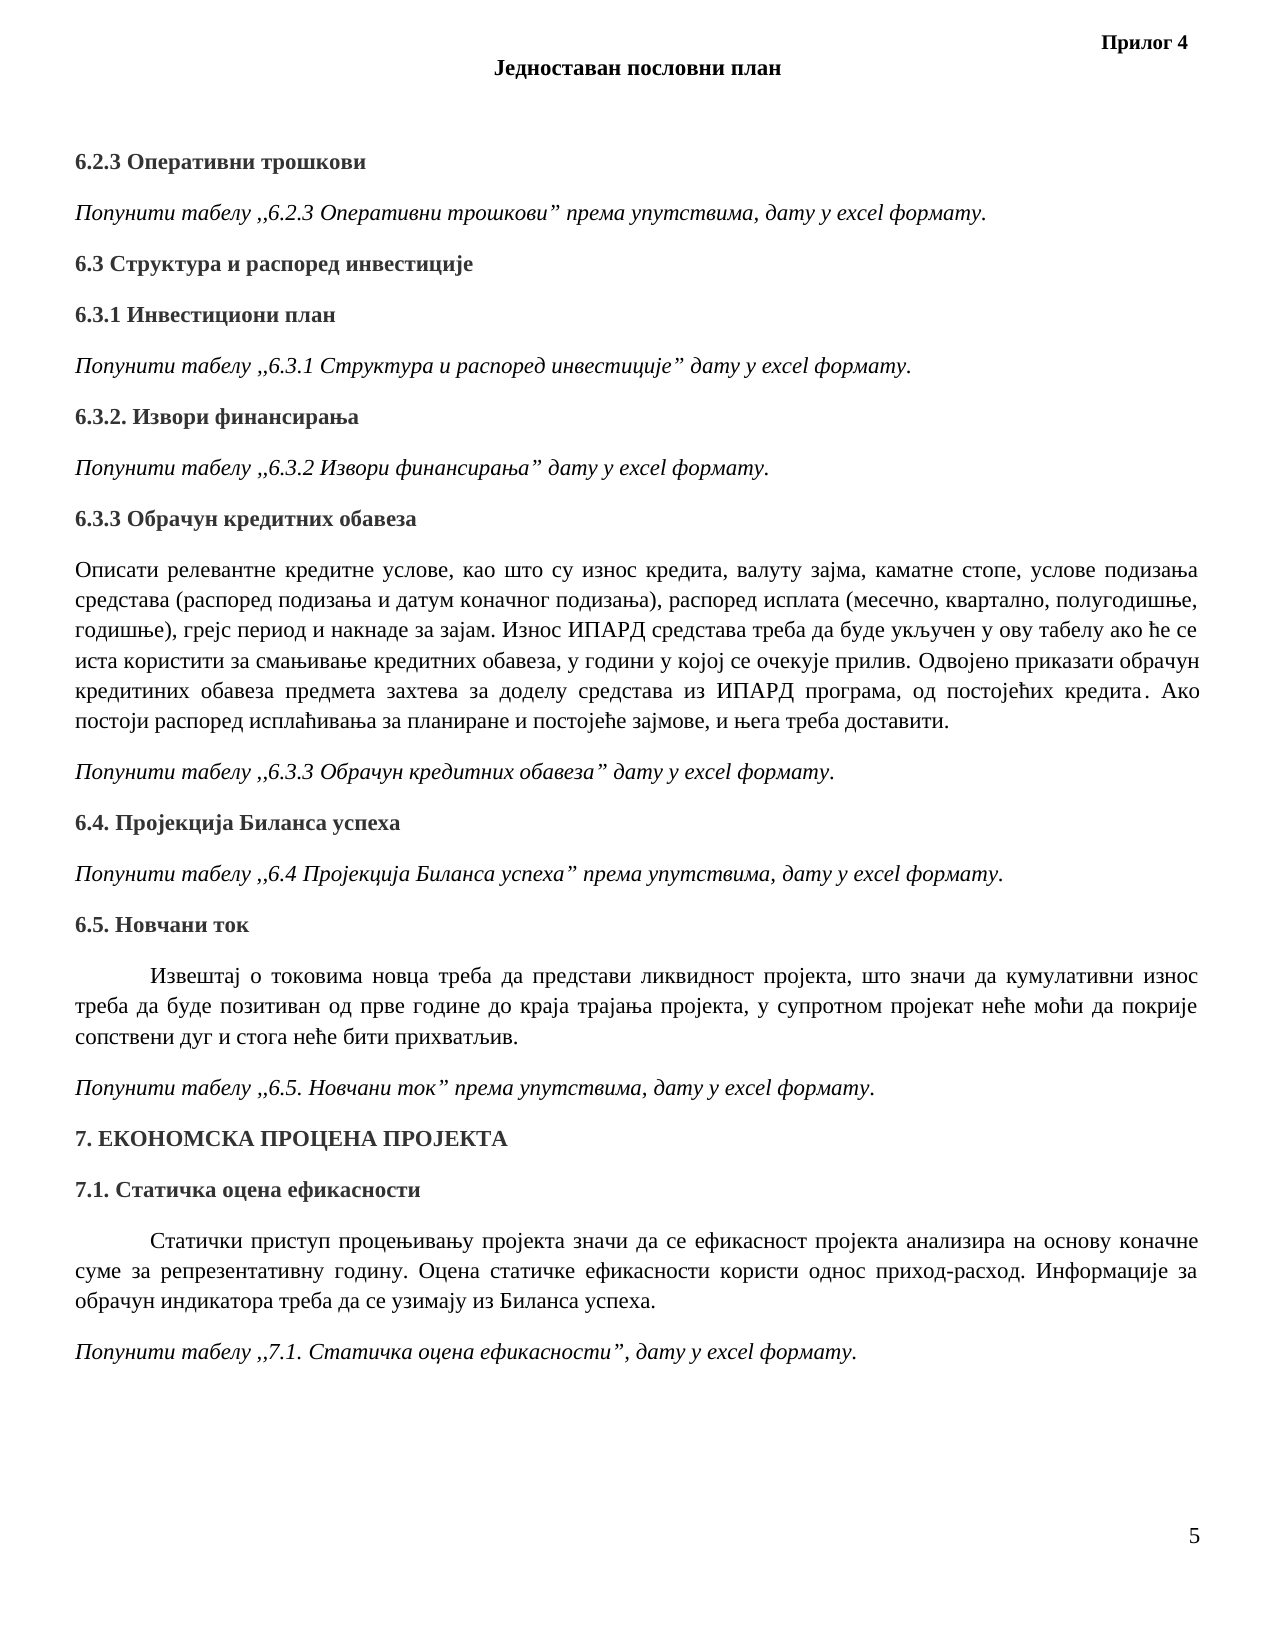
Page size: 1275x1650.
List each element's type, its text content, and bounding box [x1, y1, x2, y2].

text 6.3 Структура и распоред инвестиције [75, 250, 1200, 276]
text 6.3.1 Инвестициони план [75, 301, 1200, 327]
text 6.2.3 Оперативни трошкови [75, 148, 1200, 174]
text 6.3.3 Обрачун кредитних обавеза [75, 505, 1200, 531]
text Описати релевантне кредитне услове, као што су износ кредита, валуту зајма, каматне стопе, услове подизања средстава (распоред подизања и датум коначног подизања), распоред исплата (месечно, квартално, полугодишње, годишње), грејс период и накнаде за зајам. Износ ИПАРД средстава треба да буде укључен у ову табелу ако ће се иста користити за смањивање кредитних обавеза, у години у којој се очекује прилив. Одвојено приказати обрачун кредитиних обавеза предмета захтева за доделу средстава из ИПАРД програма, од постојећих кредита. Ако постоји распоред исплаћивања за планиране и постојеће зајмове, и њега треба доставити. [75, 556, 1200, 733]
text 6.5. Новчани ток [75, 911, 1200, 938]
text 7.1. Статичка оцена ефикасности [75, 1176, 1200, 1202]
text Попунити табелу ,,6.4 Пројекција Биланса успеха” према упутствима, дату у excel формату. [75, 860, 1200, 887]
text Попунити табелу ,,6.5. Новчани ток” према упутствима, дату у excel формату. [75, 1074, 1200, 1100]
text 6.4. Пројекција Биланса успеха [75, 809, 1200, 836]
text Попунити табелу ,,6.3.3 Обрачун кредитних обавеза” дату у excel формату. [75, 758, 1200, 784]
text Попунити табелу ,,6.3.2 Извори финансирања” дату у excel формату. [75, 454, 1200, 480]
text Попунити табелу ,,6.2.3 Оперативни трошкови” према упутствима, дату у excel формату. [75, 199, 1200, 225]
text Статички приступ процењивању пројекта значи да се ефикасност пројекта анализира на основу коначне суме за репрезентативну годину. Оцена статичке ефикасности користи однос приход-расход. Информације за обрачун индикатора треба да се узимају из Биланса успеха. [75, 1227, 1200, 1314]
text 6.3.2. Извори финансирања [75, 403, 1200, 429]
text Извештај о токовима новца треба да представи ликвидност пројекта, што значи да кумулативни износ треба да буде позитиван од прве године до краја трајања пројекта, у супротном пројекат неће моћи да покрије сопствени дуг и стога неће бити прихватљив. [75, 962, 1200, 1049]
text Попунити табелу ,,7.1. Статичка оцена ефикасности”, дату у excel формату. [75, 1338, 1200, 1365]
text 7. ЕКОНОМСКА ПРОЦЕНА ПРОЈЕКТА [75, 1125, 1200, 1151]
text Попунити табелу ,,6.3.1 Структура и распоред инвестиције” дату у excel формату. [75, 352, 1200, 378]
